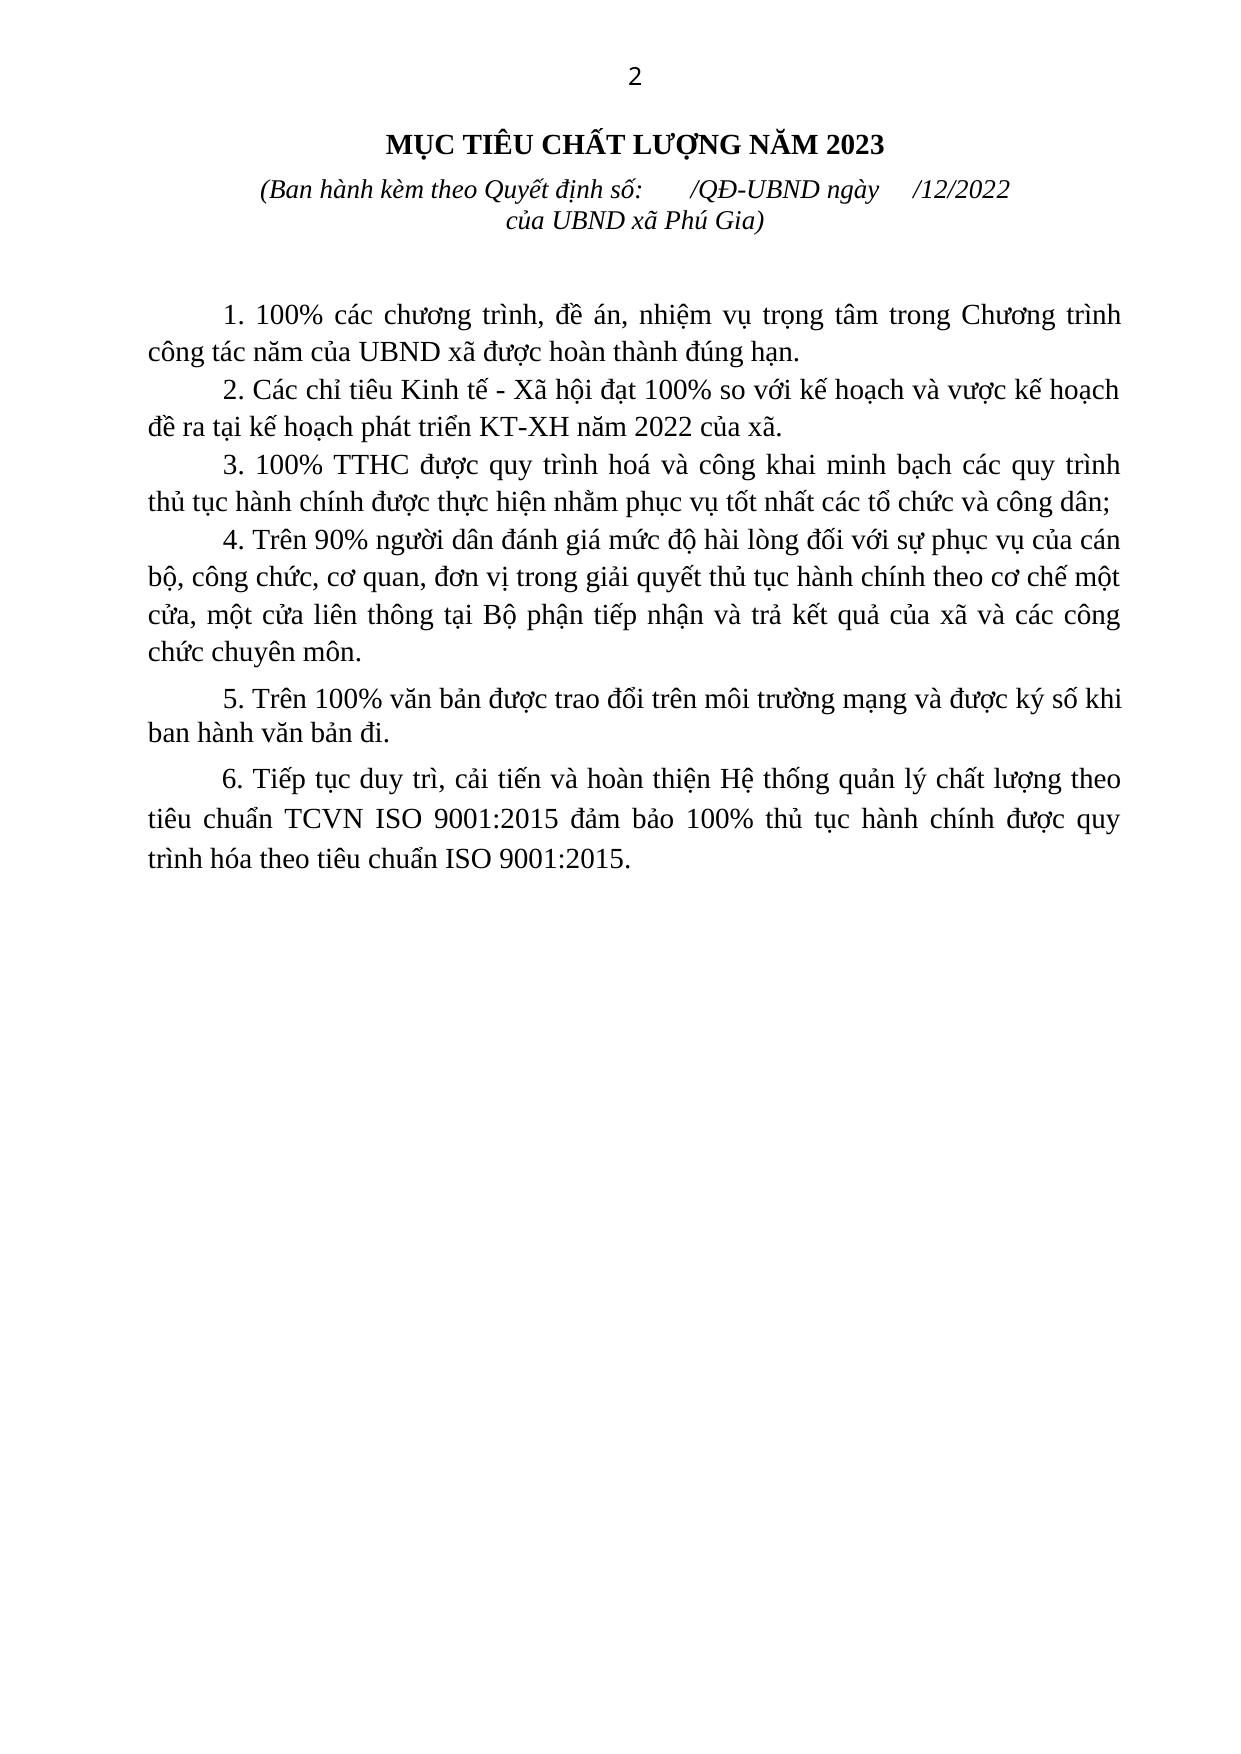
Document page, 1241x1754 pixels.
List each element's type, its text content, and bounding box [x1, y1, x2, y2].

text 1. 100% các chương trình, đề án, nhiệm vụ trọng tâm trong Chương trình công tác năm của UBND xã được hoàn thành đúng hạn. [148, 294, 1122, 369]
text của UBND xã Phú Gia) [148, 204, 1122, 236]
text 3. 100% TTHC được quy trình hoá và công khai minh bạch các quy trình thủ tục hành chính được thực hiện nhằm phục vụ tốt nhất các tổ chức và công dân; [148, 444, 1122, 519]
text 6. Tiếp tục duy trì, cải tiến và hoàn thiện Hệ thống quản lý chất lượng theo tiêu chuẩn TCVN ISO 9001:2015 đảm bảo 100% thủ tục hành chính được quy trình hóa theo tiêu chuẩn ISO 9001:2015. [148, 761, 1122, 875]
text MỤC TIÊU CHẤT LƯỢNG NĂM 2023 [148, 127, 1122, 161]
text 2. Các chỉ tiêu Kinh tế - Xã hội đạt 100% so với kế hoạch và vược kế hoạch đề ra tại kế hoạch phát triển KT-XH năm 2022 của xã. [148, 369, 1122, 444]
text 4. Trên 90% người dân đánh giá mức độ hài lòng đối với sự phục vụ của cán bộ, công chức, cơ quan, đơn vị trong giải quyết thủ tục hành chính theo cơ chế một cửa, một cửa liên thông tại Bộ phận tiếp nhận và trả kết quả của xã và các công chức chuyên môn. [148, 519, 1122, 669]
text (Ban hành kèm theo Quyết định số: /QĐ-UBND ngày /12/2022 [148, 173, 1122, 204]
text 5. Trên 100% văn bản được trao đổi trên môi trường mạng và được ký số khi ban hành văn bản đi. [148, 682, 1124, 749]
